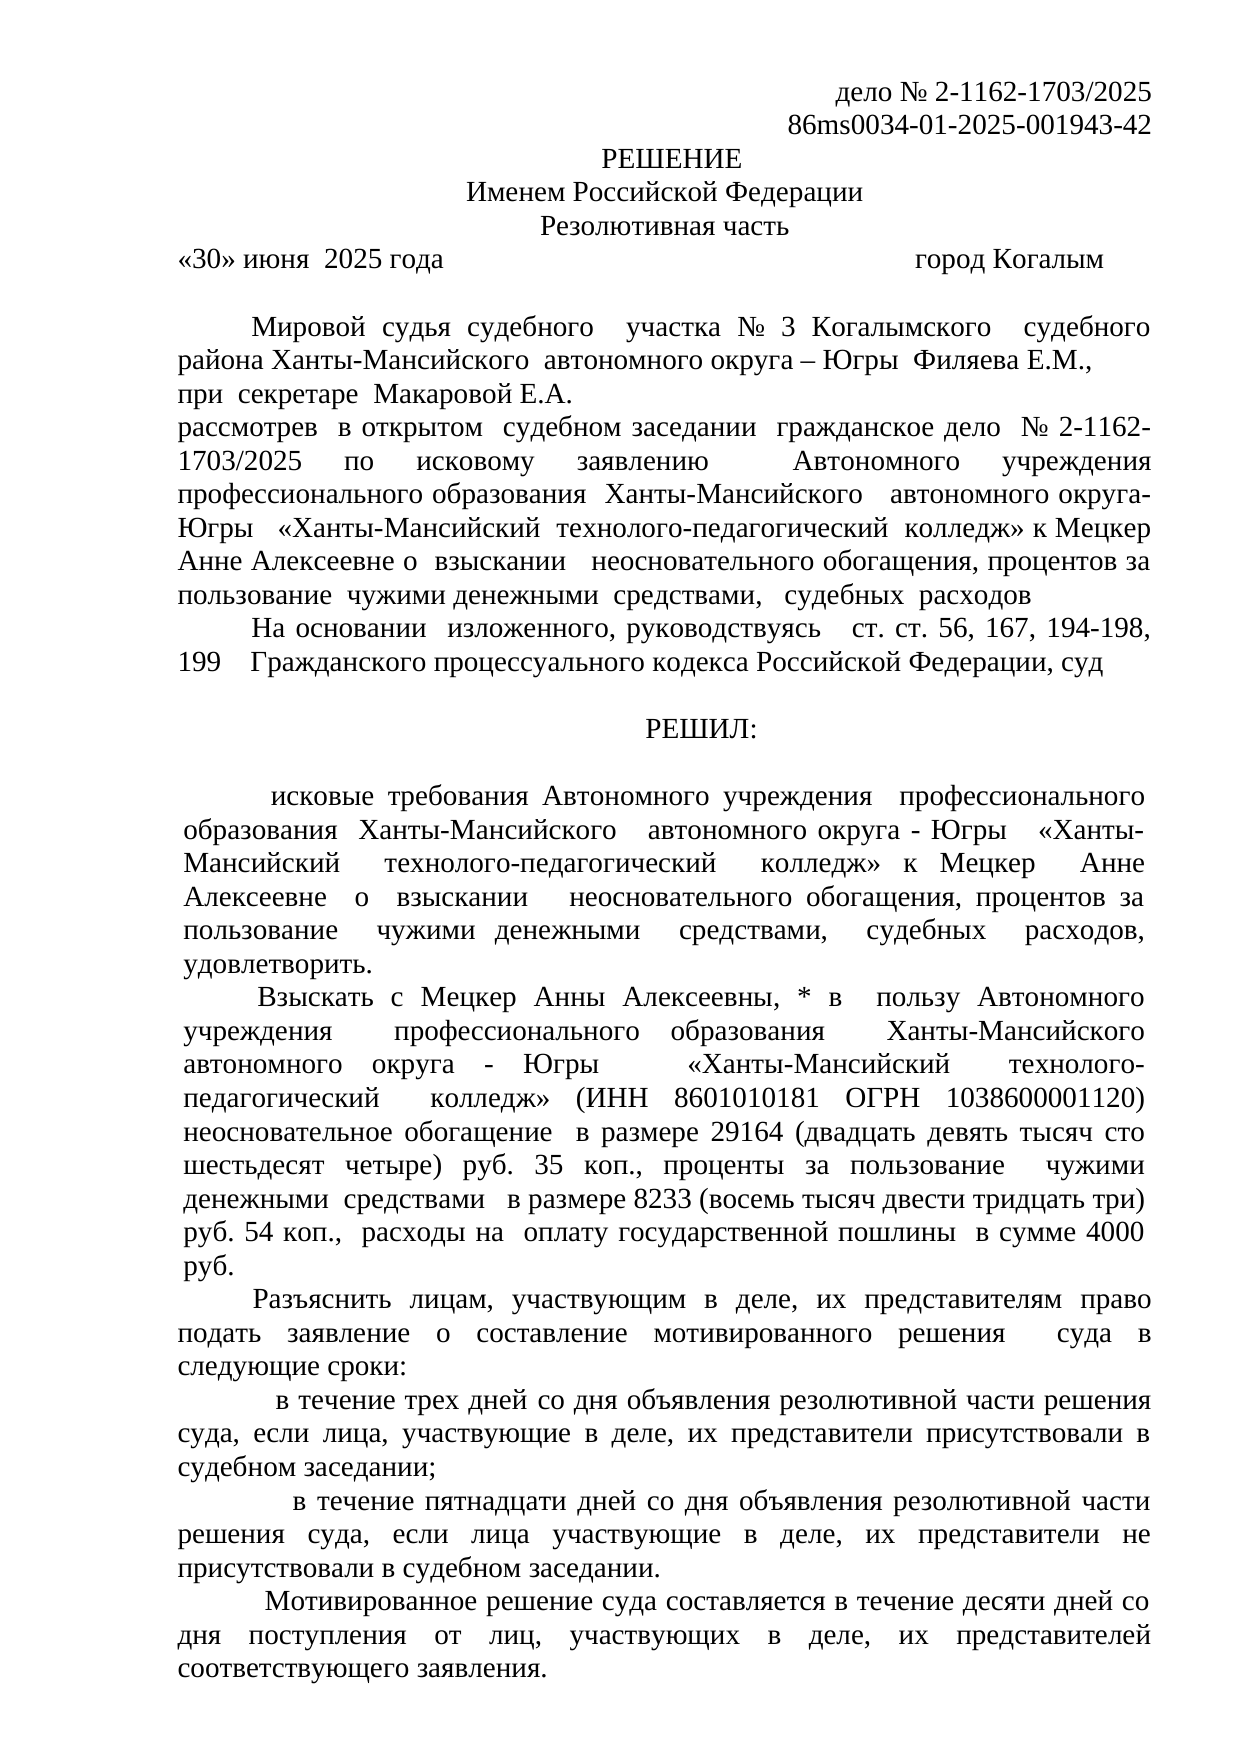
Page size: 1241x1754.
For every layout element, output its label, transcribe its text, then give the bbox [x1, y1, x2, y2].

text Мотивированное решение суда составляется в течение десяти дней со дня поступления от лиц, участвующих в деле, их представителей соответствующего заявления. [177, 1583, 1152, 1684]
text в течение пятнадцати дней со дня объявления резолютивной части решения суда, если лица участвующие в деле, их представители не присутствовали в судебном заседании. [177, 1483, 1152, 1583]
text 86ms0034-01-2025-001943-42 [177, 107, 1152, 141]
text Именем Российской Федерации [177, 174, 1152, 208]
text рассмотрев в открытом судебном заседании гражданское дело № 2-1162-1703/2025 по исковому заявлению Автономного учреждения профессионального образования Ханты-Мансийского автономного округа- Югры «Ханты-Мансийский технолого-педагогический колледж» к Мецкер Анне Алексеевне о взыскании неосновательного обогащения, процентов за пользование чужими денежными средствами, судебных расходов [177, 409, 1152, 611]
text при секретаре Макаровой Е.А. [177, 376, 1152, 409]
text «30» июня 2025 года город Когалым [177, 242, 1152, 275]
text дело № 2-1162-1703/2025 [177, 74, 1152, 107]
text РЕШИЛ: [183, 711, 1146, 745]
text исковые требования Автономного учреждения профессионального образования Ханты-Мансийского автономного округа - Югры «Ханты-Мансийский технолого-педагогический колледж» к Мецкер Анне Алексеевне о взыскании неосновательного обогащения, процентов за пользование чужими денежными средствами, судебных расходов, удовлетворить. [183, 778, 1146, 979]
text Взыскать с Мецкер Анны Алексеевны, * в пользу Автономного учреждения профессионального образования Ханты-Мансийского автономного округа - Югры «Ханты-Мансийский технолого-педагогический колледж» (ИНН 8601010181 ОГРН 1038600001120) неосновательное обогащение в размере 29164 (двадцать девять тысяч сто шестьдесят четыре) руб. 35 коп., проценты за пользование чужими денежными средствами в размере 8233 (восемь тысяч двести тридцать три) руб. 54 коп., расходы на оплату государственной пошлины в сумме 4000 руб. [183, 979, 1146, 1281]
text Мировой судья судебного участка № 3 Когалымского судебного района Ханты-Мансийского автономного округа – Югры Филяева Е.М., [177, 309, 1152, 376]
text в течение трех дней со дня объявления резолютивной части решения суда, если лица, участвующие в деле, их представители присутствовали в судебном заседании; [177, 1382, 1152, 1483]
text РЕШЕНИЕ [177, 141, 1152, 174]
text Разъяснить лицам, участвующим в деле, их представителям право подать заявление о составление мотивированного решения суда в следующие сроки: [177, 1281, 1152, 1382]
text Резолютивная часть [177, 208, 1152, 242]
text На основании изложенного, руководствуясь ст. ст. 56, 167, 194-198, 199 Гражданского процессуального кодекса Российской Федерации, суд [177, 611, 1152, 678]
